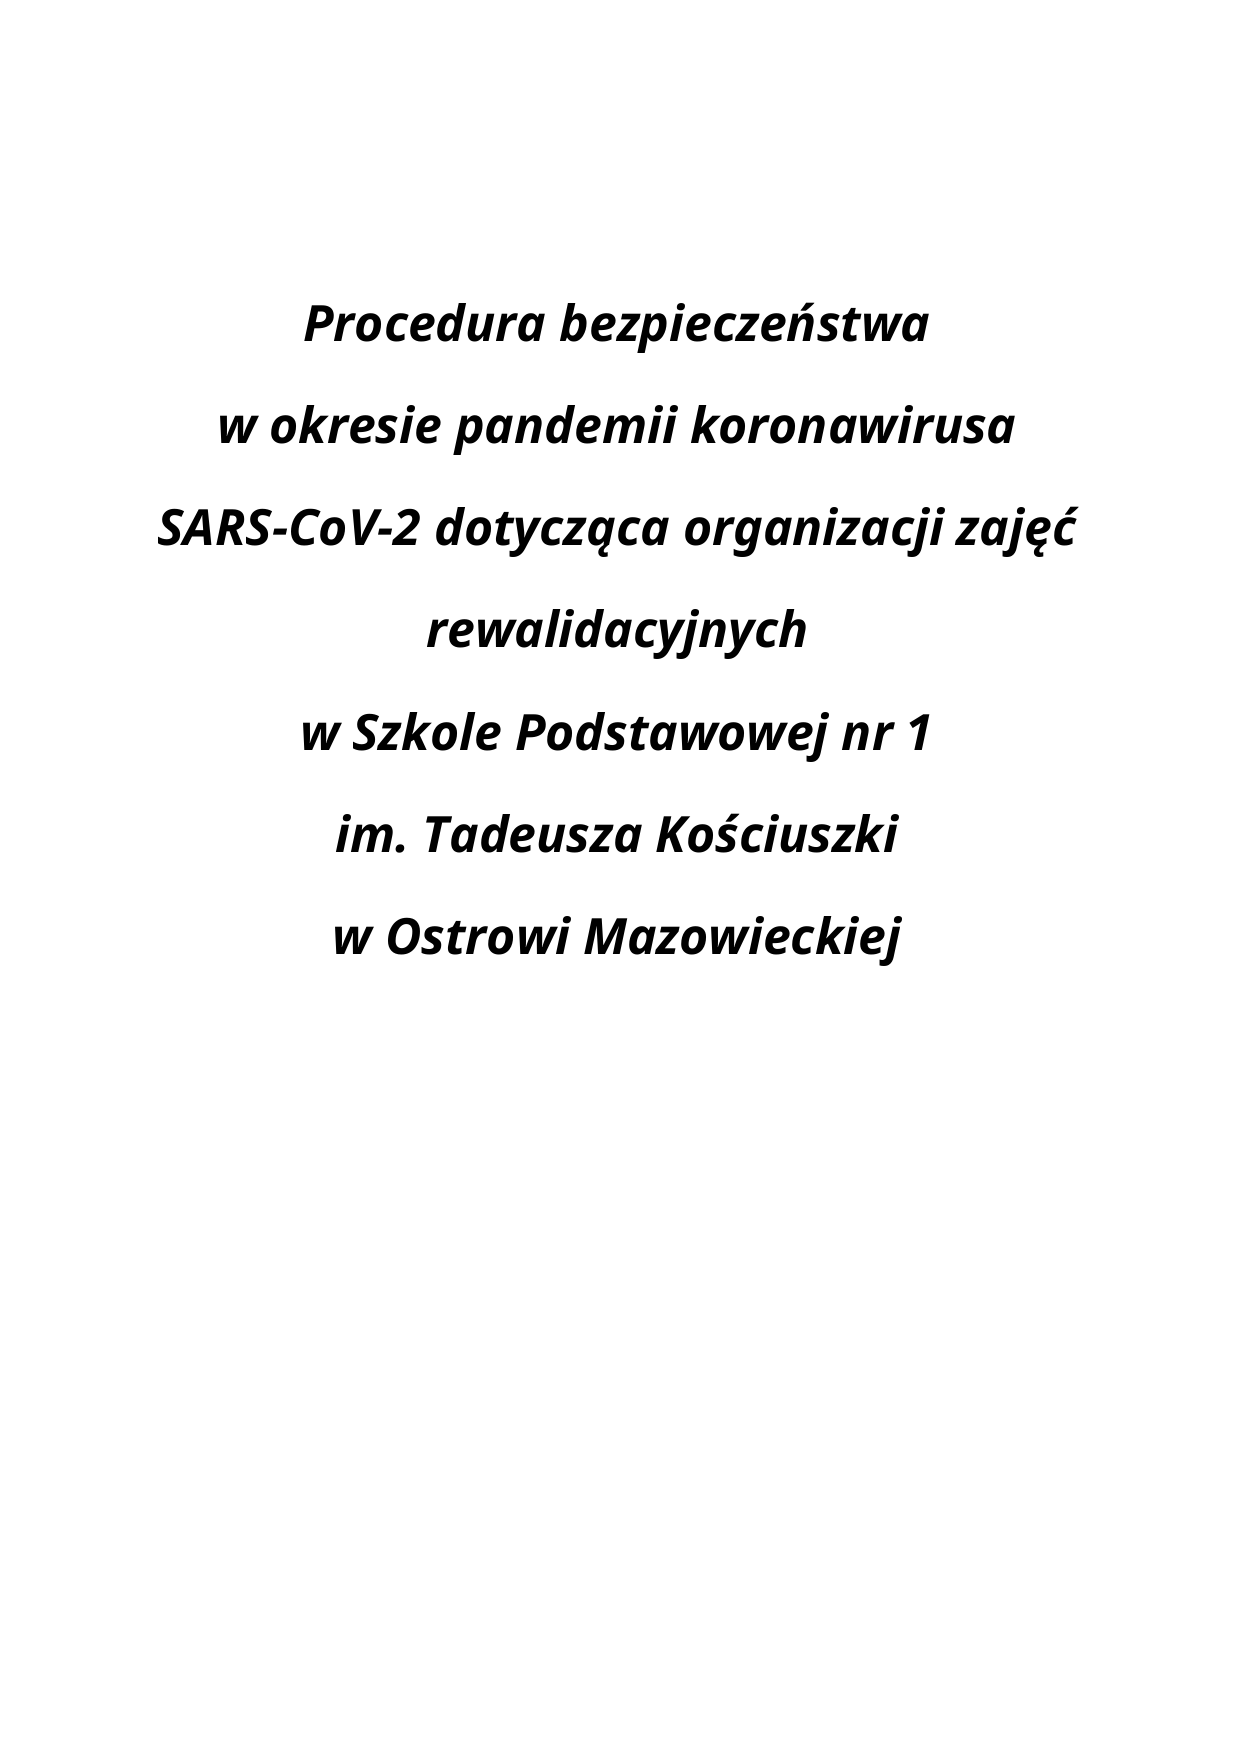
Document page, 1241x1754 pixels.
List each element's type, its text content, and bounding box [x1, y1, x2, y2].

text w okresie pandemii koronawirusa [118, 390, 1115, 458]
text im. Tadeusza Kościuszki [118, 799, 1115, 867]
text w Ostrowi Mazowieckiej [118, 901, 1115, 969]
text SARS-CoV-2 dotycząca organizacji zajęć rewalidacyjnych [118, 492, 1115, 663]
text Procedura bezpieczeństwa [118, 288, 1115, 356]
text w Szkole Podstawowej nr 1 [118, 697, 1115, 765]
